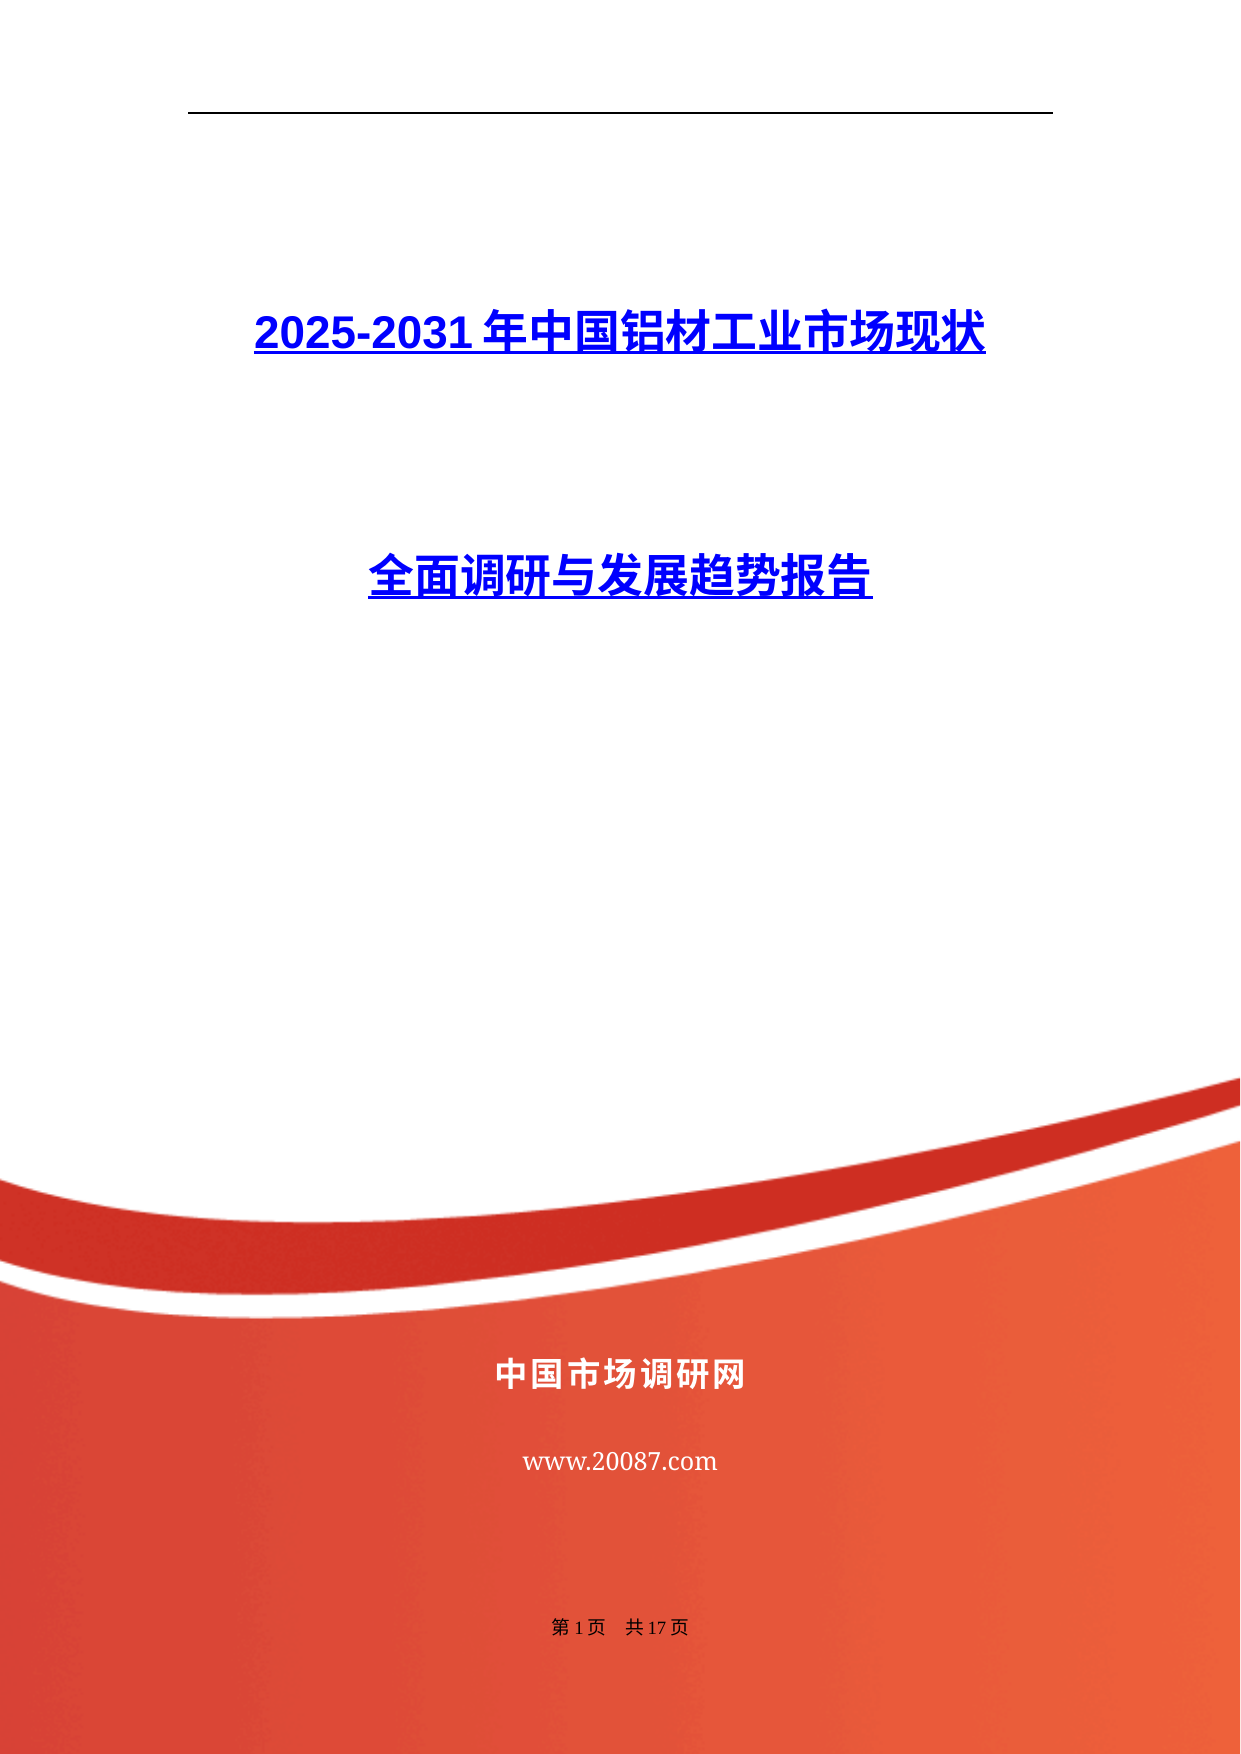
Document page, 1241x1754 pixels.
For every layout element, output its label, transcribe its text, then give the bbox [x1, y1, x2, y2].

picture [0, 1006, 1241, 1754]
subtitle 中国市场调研网 [187, 1339, 1053, 1404]
text www.20087.com [187, 1428, 1053, 1493]
table_header 2025-2031年中国铝材工业市场现状全面调研与发展趋势报告 [188, 207, 1053, 773]
